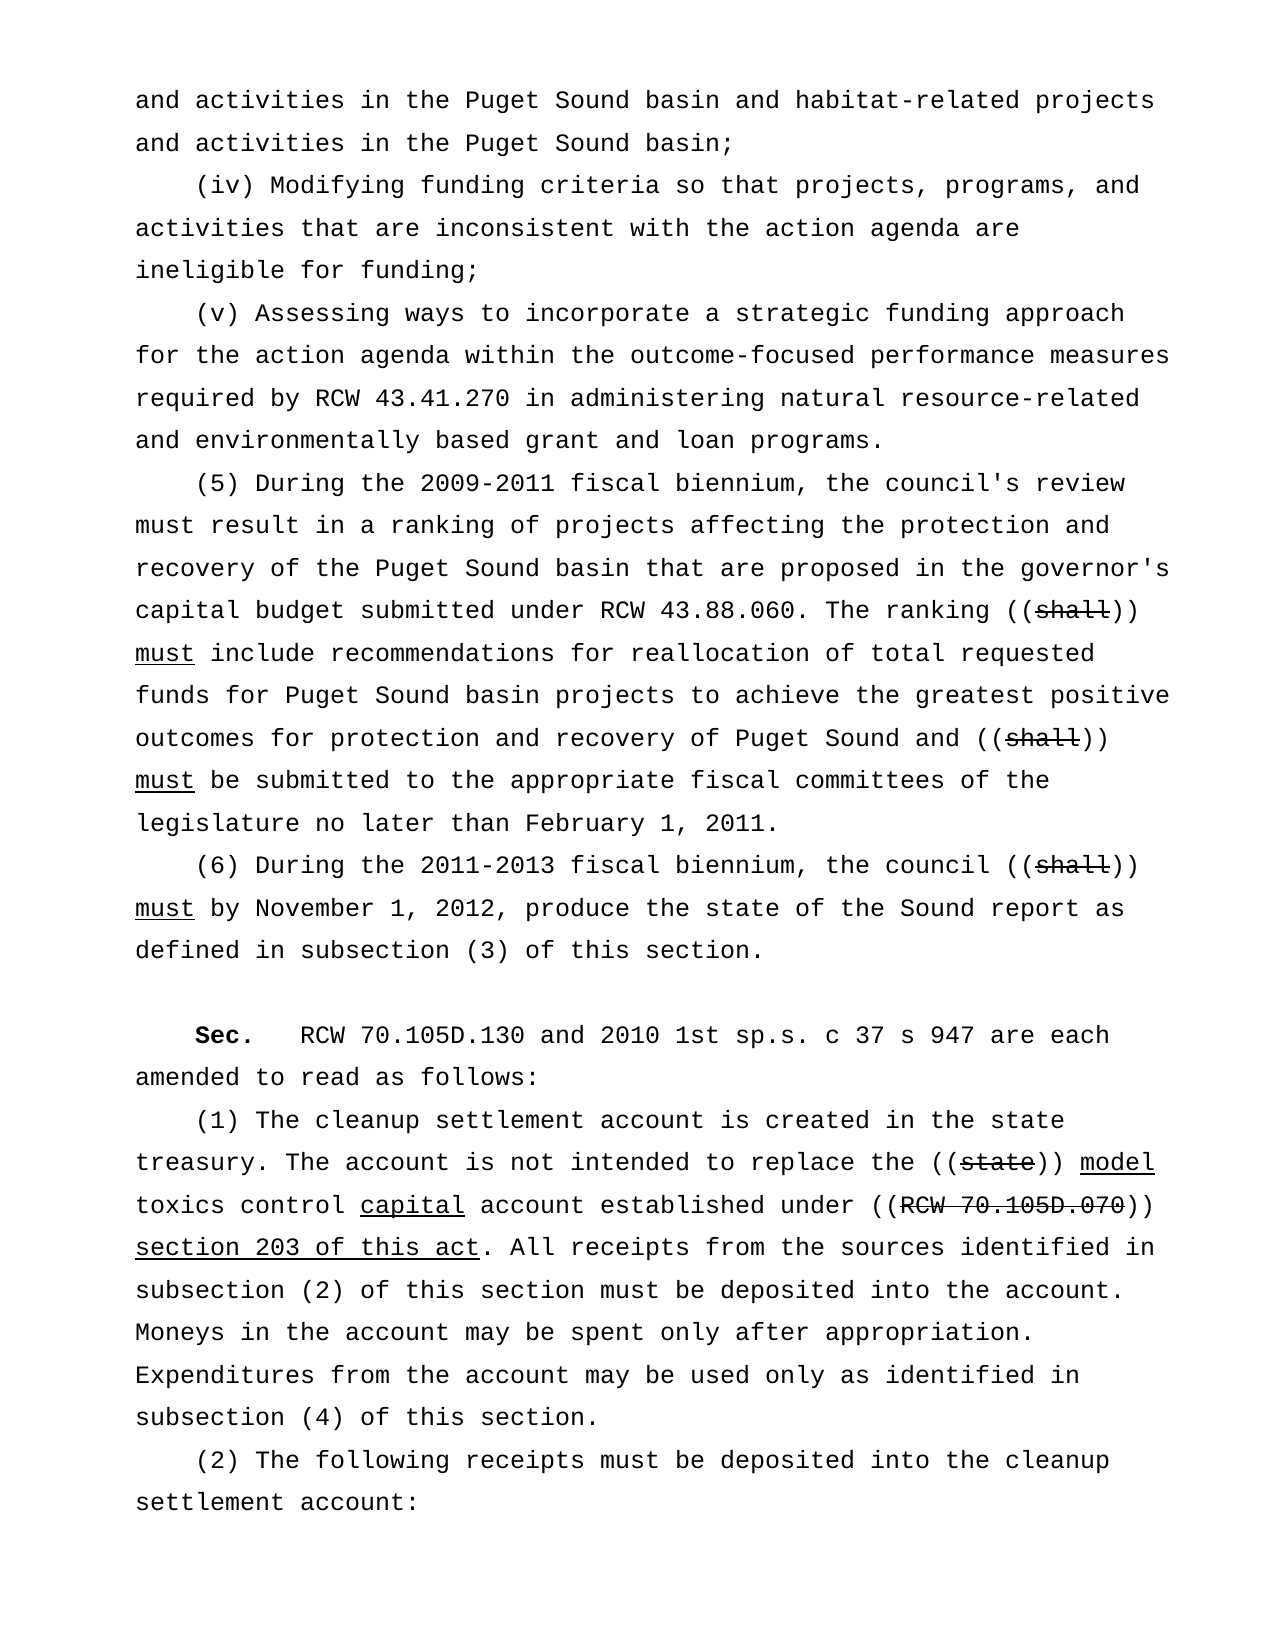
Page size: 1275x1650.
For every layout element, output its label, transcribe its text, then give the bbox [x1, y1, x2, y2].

text (2) The following receipts must be deposited into the cleanup settlement account: [135, 1434, 1170, 1519]
text (5) During the 2009-2011 fiscal biennium, the council's review must result in a ranking of projects affecting the protection and recovery of the Puget Sound basin that are proposed in the governor's capital budget submitted under RCW 43.88.060. The ranking ((shall)) must include recommendations for reallocation of total requested funds for Puget Sound basin projects to achieve the greatest positive outcomes for protection and recovery of Puget Sound and ((shall)) must be submitted to the appropriate fiscal committees of the legislature no later than February 1, 2011. [135, 457, 1170, 840]
text (iv) Modifying funding criteria so that projects, programs, and activities that are inconsistent with the action agenda are ineligible for funding; [135, 160, 1170, 287]
text Sec. RCW 70.105D.130 and 2010 1st sp.s. c 37 s 947 are each amended to read as follows: [135, 1009, 1170, 1094]
text (v) Assessing ways to incorporate a strategic funding approach for the action agenda within the outcome-focused performance measures required by RCW 43.41.270 in administering natural resource-related and environmentally based grant and loan programs. [135, 287, 1170, 457]
text (1) The cleanup settlement account is created in the state treasury. The account is not intended to replace the ((state)) model toxics control capital account established under ((RCW 70.105D.070)) section 203 of this act. All receipts from the sources identified in subsection (2) of this section must be deposited into the account. Moneys in the account may be spent only after appropriation. Expenditures from the account may be used only as identified in subsection (4) of this section. [135, 1094, 1170, 1434]
text (6) During the 2011-2013 fiscal biennium, the council ((shall)) must by November 1, 2012, produce the state of the Sound report as defined in subsection (3) of this section. [135, 840, 1170, 967]
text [135, 75, 1170, 160]
